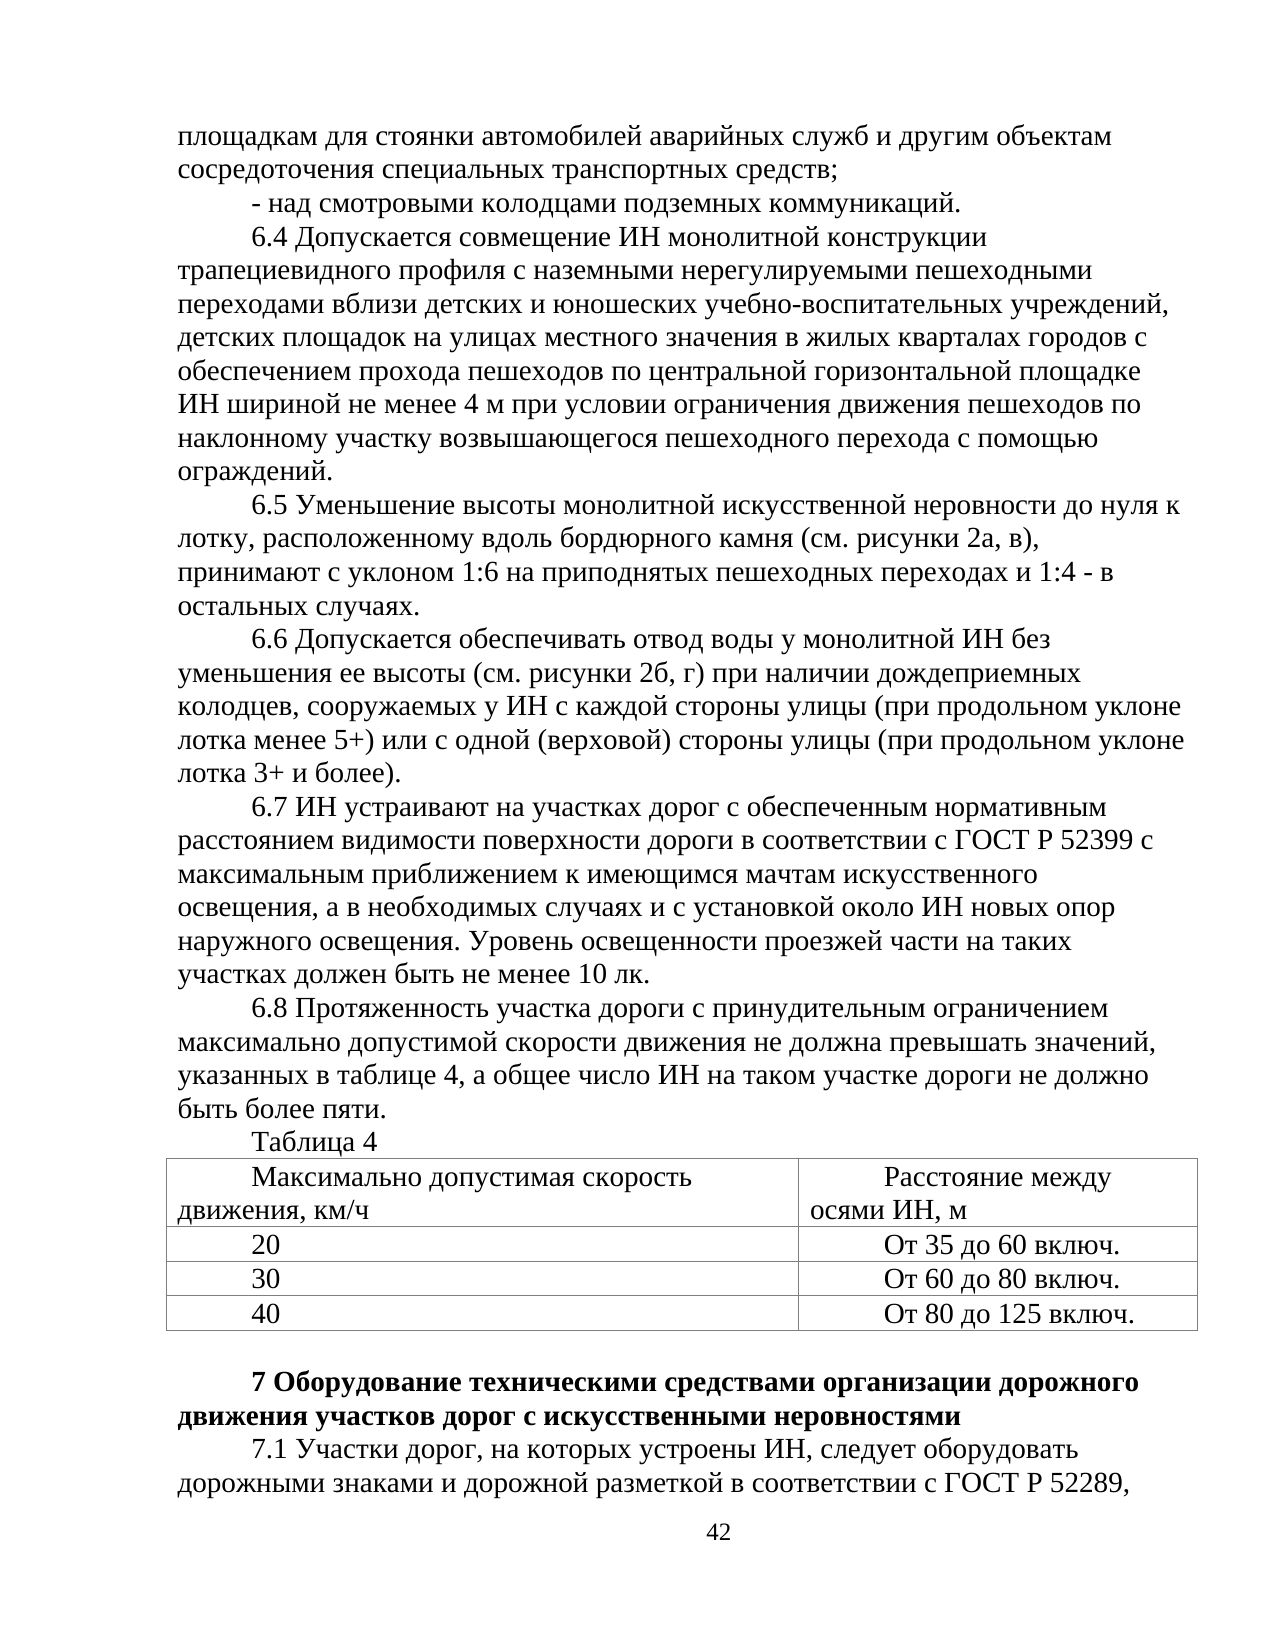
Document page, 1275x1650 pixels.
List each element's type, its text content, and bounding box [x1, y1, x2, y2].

text 6.7 ИН устраивают на участках дорог с обеспеченным нормативным расстоянием видимости поверхности дороги в соответствии с ГОСТ Р 52399 с максимальным приближением к имеющимся мачтам искусственного освещения, а в необходимых случаях и с установкой около ИН новых опор наружного освещения. Уровень освещенности проезжей части на таких участках должен быть не менее 10 лк. [177, 789, 1186, 990]
text Таблица 4 [177, 1124, 1186, 1158]
text 6.8 Протяженность участка дороги с принудительным ограничением максимально допустимой скорости движения не должна превышать значений, указанных в таблице 4, а общее число ИН на таком участке дороги не должно быть более пяти. [177, 990, 1186, 1124]
table_header Максимально допустимая скорость движения, км/ч [167, 1159, 798, 1226]
table_cell 30 [167, 1262, 798, 1295]
text 6.5 Уменьшение высоты монолитной искусственной неровности до нуля к лотку, расположенному вдоль бордюрного камня (см. рисунки 2а, в), принимают с уклоном 1:6 на приподнятых пешеходных переходах и 1:4 - в остальных случаях. [177, 487, 1186, 621]
table_cell 40 [167, 1296, 798, 1330]
table_cell 20 [167, 1227, 798, 1261]
text 6.6 Допускается обеспечивать отвод воды у монолитной ИН без уменьшения ее высоты (см. рисунки 2б, г) при наличии дождеприемных колодцев, сооружаемых у ИН с каждой стороны улицы (при продольном уклоне лотка менее 5+) или с одной (верховой) стороны улицы (при продольном уклоне лотка 3+ и более). [177, 621, 1186, 789]
table_cell От 60 до 80 включ. [799, 1262, 1197, 1295]
table_header Расстояние между осями ИН, м [799, 1159, 1197, 1226]
text 6.4 Допускается совмещение ИН монолитной конструкции трапециевидного профиля с наземными нерегулируемыми пешеходными переходами вблизи детских и юношеских учебно-воспитательных учреждений, детских площадок на улицах местного значения в жилых кварталах городов с обеспечением прохода пешеходов по центральной горизонтальной площадке ИН шириной не менее 4 м при условии ограничения движения пешеходов по наклонному участку возвышающегося пешеходного перехода с помощью ограждений. [177, 219, 1186, 487]
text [177, 118, 1186, 185]
text 7 Оборудование техническими средствами организации дорожного движения участков дорог с искусственными неровностями [177, 1364, 1186, 1431]
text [177, 1431, 1186, 1498]
table_cell От 35 до 60 включ. [799, 1227, 1197, 1261]
table_cell От 80 до 125 включ. [799, 1296, 1197, 1330]
text - над смотровыми колодцами подземных коммуникаций. [177, 185, 1186, 219]
